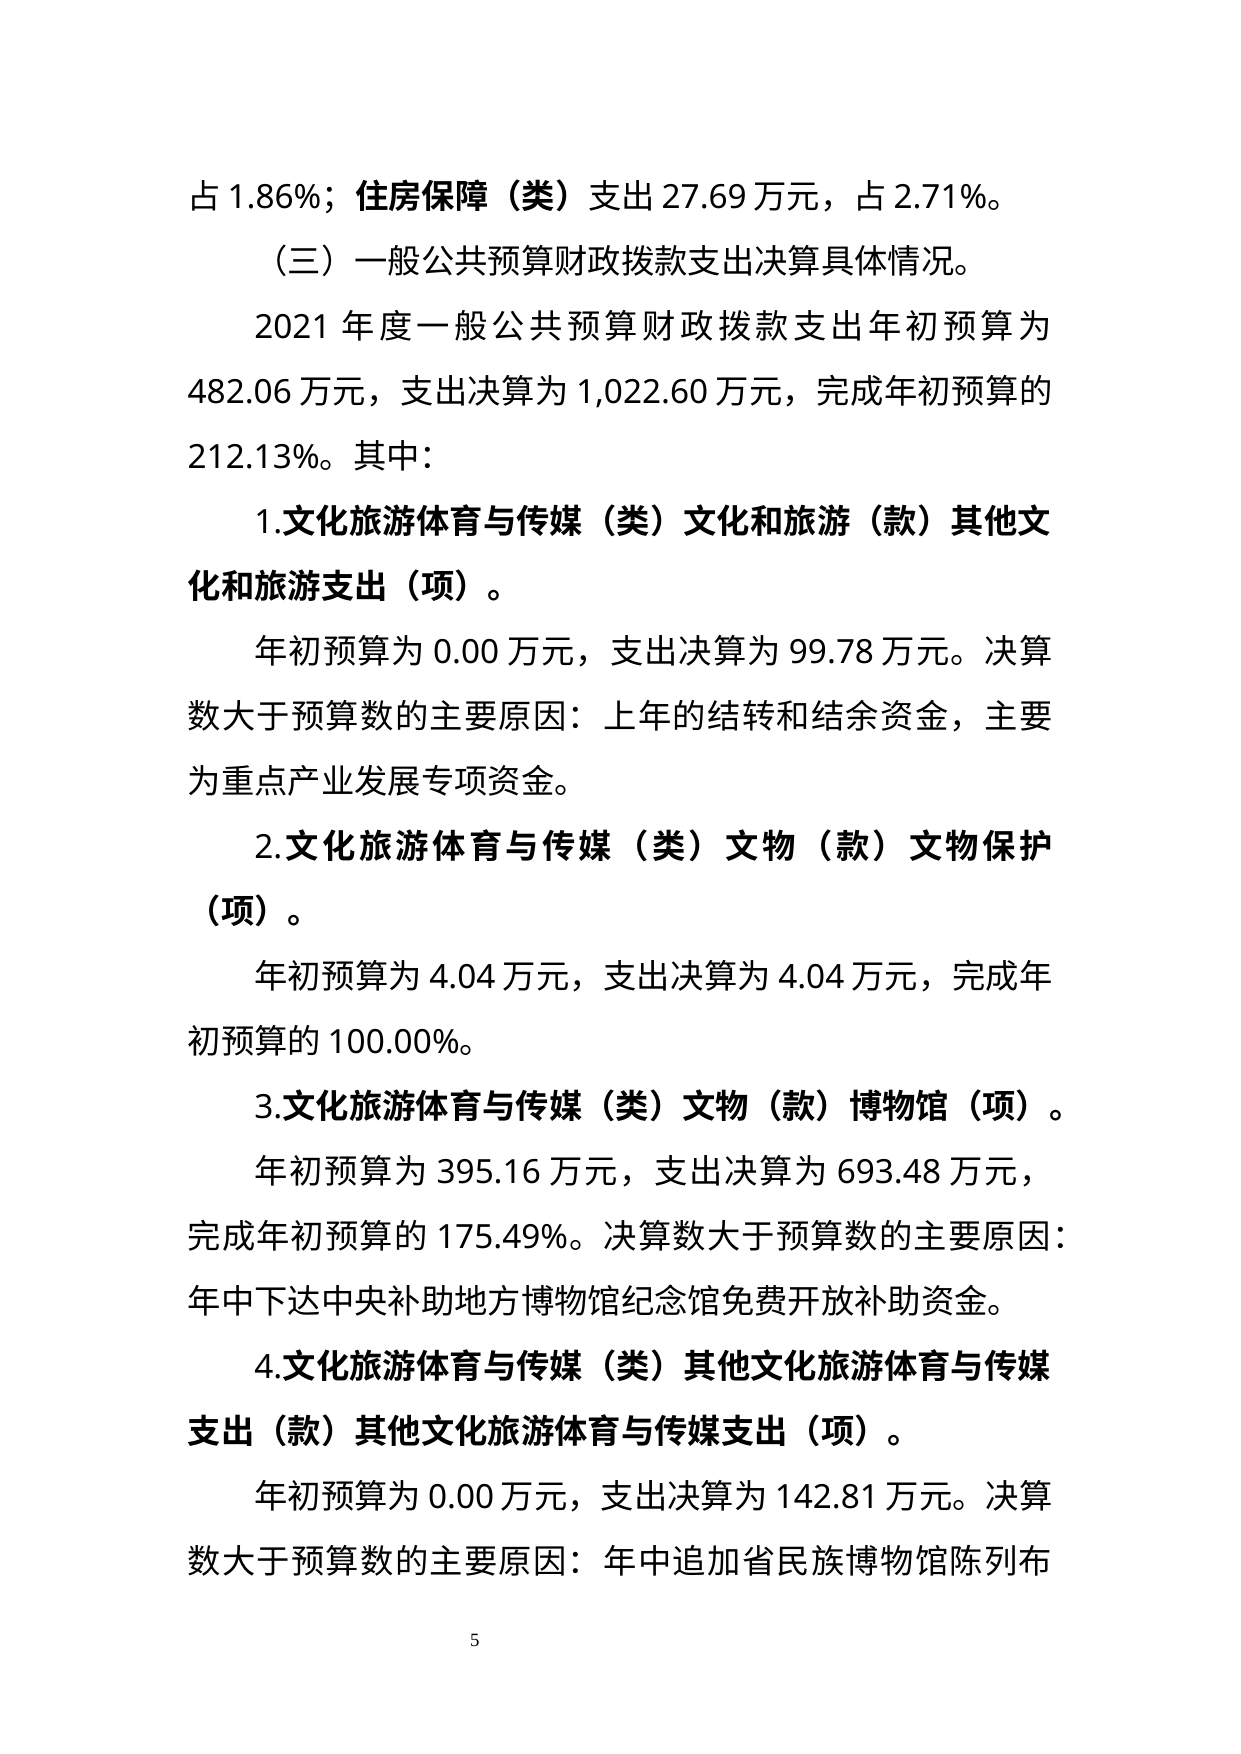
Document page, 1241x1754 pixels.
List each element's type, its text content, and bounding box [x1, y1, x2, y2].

text 年初预算为0.00万元，支出决算为99.78万元。决算数大于预算数的主要原因：上年的结转和结余资金，主要为重点产业发展专项资金。 [187, 617, 1053, 812]
text 2.文化旅游体育与传媒（类）文物（款）文物保护（项）。 [187, 812, 1053, 942]
text 1.文化旅游体育与传媒（类）文化和旅游（款）其他文化和旅游支出（项）。 [187, 487, 1053, 617]
text 3.文化旅游体育与传媒（类）文物（款）博物馆（项）。 [187, 1072, 1053, 1137]
text 2021年度一般公共预算财政拨款支出年初预算为482.06万元，支出决算为1,022.60万元，完成年初预算的212.13%。其中： [187, 292, 1053, 487]
text 年初预算为395.16万元，支出决算为693.48万元，完成年初预算的175.49%。决算数大于预算数的主要原因：年中下达中央补助地方博物馆纪念馆免费开放补助资金。 [187, 1137, 1053, 1332]
text 年初预算为4.04万元，支出决算为4.04万元，完成年初预算的100.00%。 [187, 942, 1053, 1072]
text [187, 1462, 1053, 1592]
text 4.文化旅游体育与传媒（类）其他文化旅游体育与传媒支出（款）其他文化旅游体育与传媒支出（项）。 [187, 1332, 1053, 1462]
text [187, 162, 1053, 227]
text （三）一般公共预算财政拨款支出决算具体情况。 [187, 227, 1053, 292]
